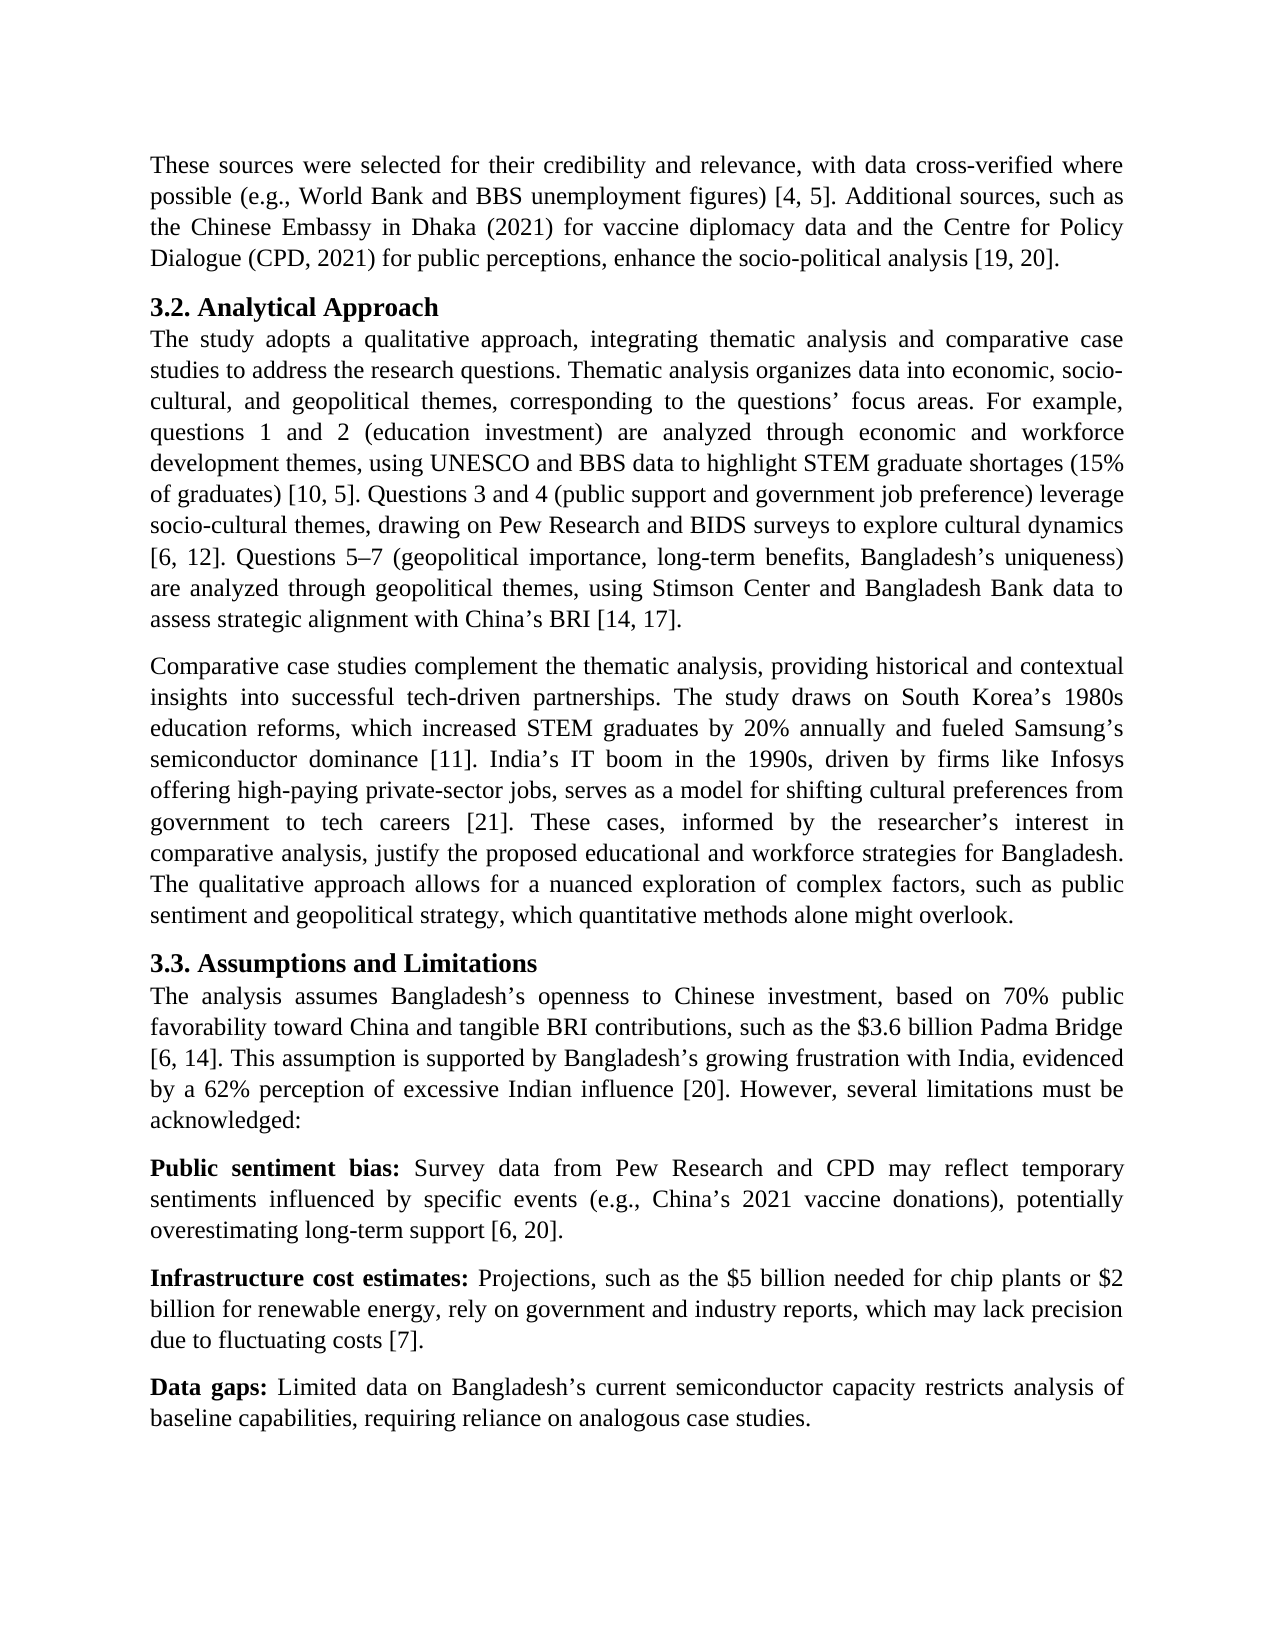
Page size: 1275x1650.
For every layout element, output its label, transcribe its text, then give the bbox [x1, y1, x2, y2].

text The analysis assumes Bangladesh’s openness to Chinese investment, based on 70% public favorability toward China and tangible BRI contributions, such as the $3.6 billion Padma Bridge [6, 14]. This assumption is supported by Bangladesh’s growing frustration with India, evidenced by a 62% perception of excessive Indian influence [20]. However, several limitations must be acknowledged: [150, 981, 1125, 1134]
text The study adopts a qualitative approach, integrating thematic analysis and comparative case studies to address the research questions. Thematic analysis organizes data into economic, socio-cultural, and geopolitical themes, corresponding to the questions’ focus areas. For example, questions 1 and 2 (education investment) are analyzed through economic and workforce development themes, using UNESCO and BBS data to highlight STEM graduate shortages (15% of graduates) [10, 5]. Questions 3 and 4 (public support and government job preference) leverage socio-cultural themes, drawing on Pew Research and BIDS surveys to explore cultural dynamics [6, 12]. Questions 5–7 (geopolitical importance, long-term benefits, Bangladesh’s uniqueness) are analyzed through geopolitical themes, using Stimson Center and Bangladesh Bank data to assess strategic alignment with China’s BRI [14, 17]. [150, 324, 1125, 632]
text Comparative case studies complement the thematic analysis, providing historical and contextual insights into successful tech-driven partnerships. The study draws on South Korea’s 1980s education reforms, which increased STEM graduates by 20% annually and fueled Samsung’s semiconductor dominance [11]. India’s IT boom in the 1990s, driven by firms like Infosys offering high-paying private-sector jobs, serves as a model for shifting cultural preferences from government to tech careers [21]. These cases, informed by the researcher’s interest in comparative analysis, justify the proposed educational and workforce strategies for Bangladesh. The qualitative approach allows for a nuanced exploration of complex factors, such as public sentiment and geopolitical strategy, which quantitative methods alone might overlook. [150, 651, 1125, 928]
subtitle 3.2. Analytical Approach [150, 291, 1125, 322]
text Data gaps: Limited data on Bangladesh’s current semiconductor capacity restricts analysis of baseline capabilities, requiring reliance on analogous case studies. [150, 1372, 1125, 1432]
text Public sentiment bias: Survey data from Pew Research and CPD may reflect temporary sentiments influenced by specific events (e.g., China’s 2021 vaccine donations), potentially overestimating long-term support [6, 20]. [150, 1153, 1125, 1244]
text These sources were selected for their credibility and relevance, with data cross-verified where possible (e.g., World Bank and BBS unemployment figures) [4, 5]. Additional sources, such as the Chinese Embassy in Dhaka (2021) for vaccine diplomacy data and the Centre for Policy Dialogue (CPD, 2021) for public perceptions, enhance the socio-political analysis [19, 20]. [150, 150, 1125, 272]
text Infrastructure cost estimates: Projections, such as the $5 billion needed for chip plants or $2 billion for renewable energy, rely on government and industry reports, which may lack precision due to fluctuating costs [7]. [150, 1263, 1125, 1353]
subtitle 3.3. Assumptions and Limitations [150, 947, 1125, 979]
